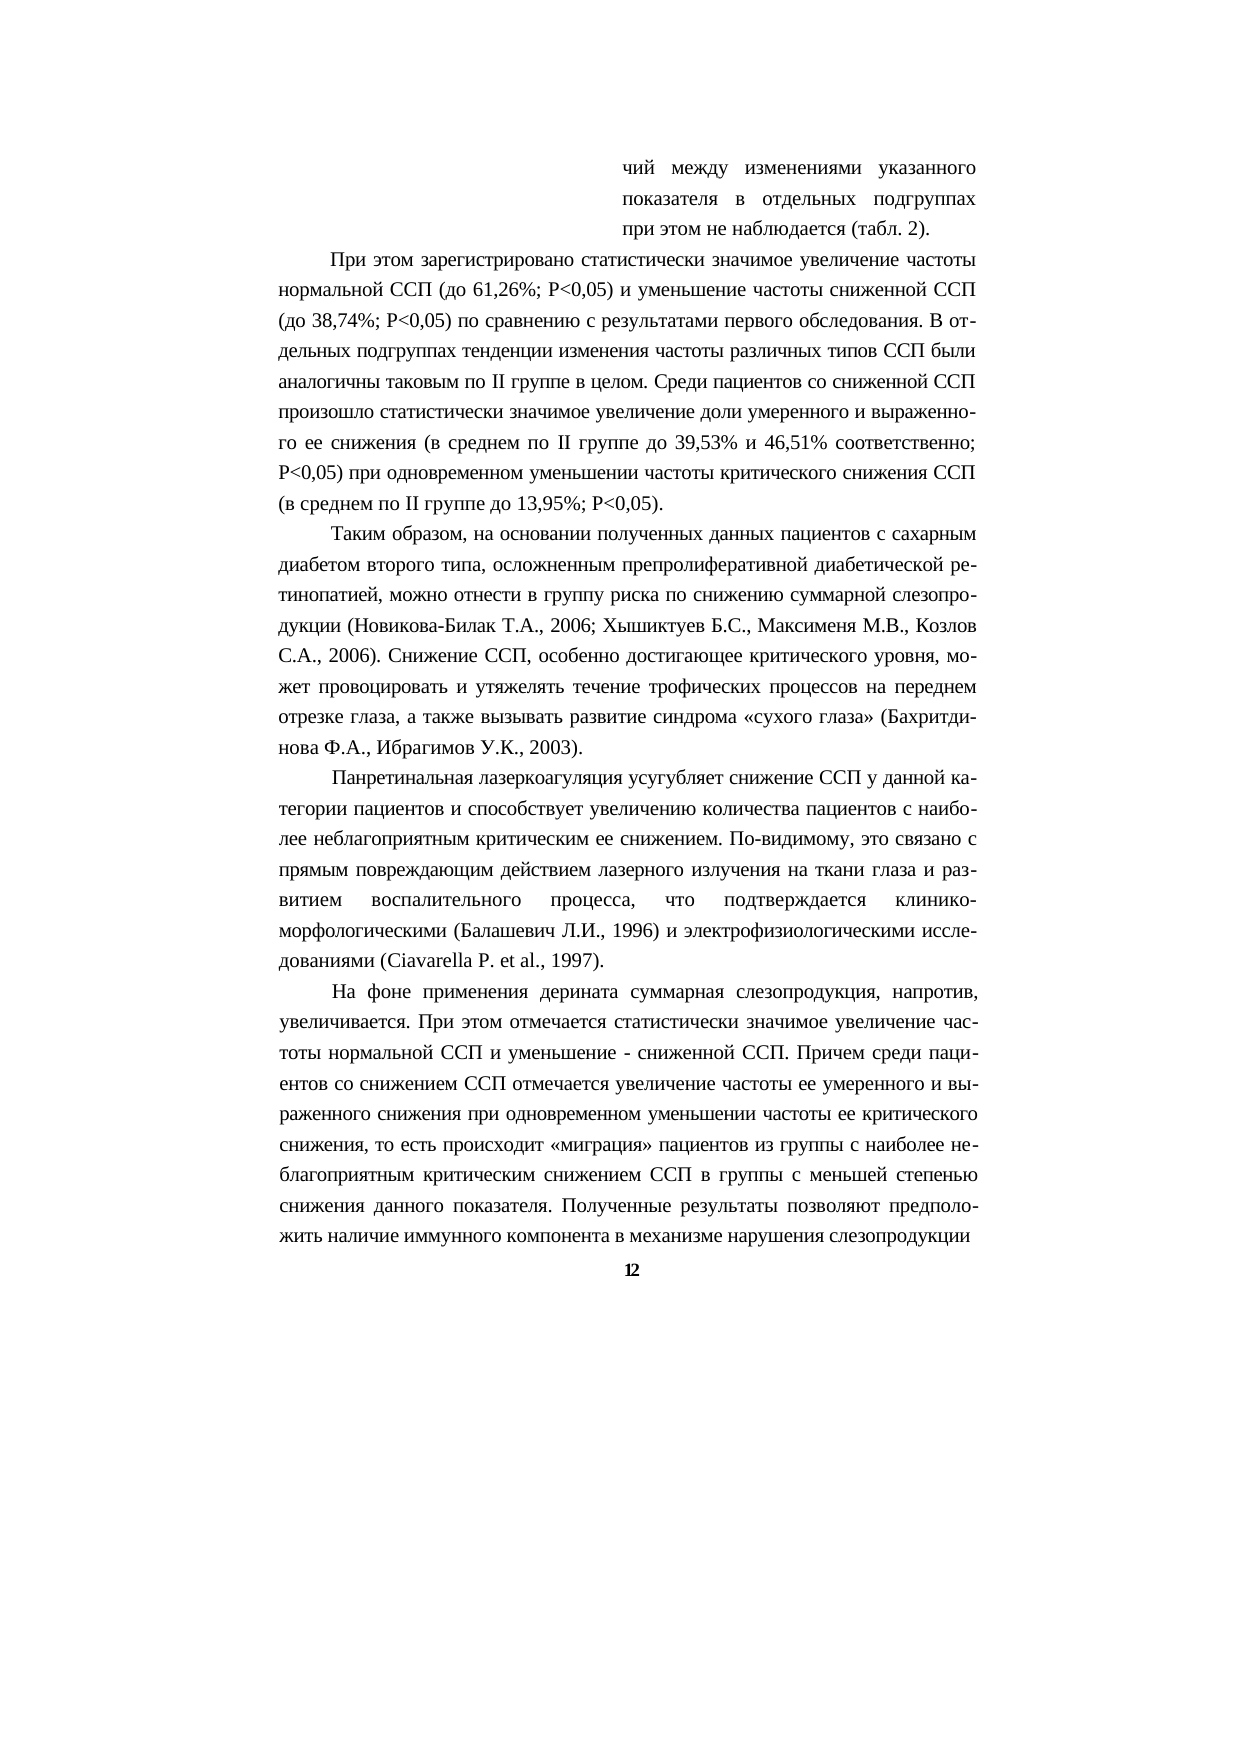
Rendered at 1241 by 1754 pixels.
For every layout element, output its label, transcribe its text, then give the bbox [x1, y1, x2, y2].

text При этом зарегистрировано статистически значимое увеличение частоты нормальной ССП (до 61,26%; Р<0,05) и уменьшение частоты сниженной ССП (до 38,74%; Р<0,05) по сравнению с результатами первого обследования. В отдельных подгруппах тенденции изменения частоты различных типов ССП были аналогичны таковым по II группе в целом. Среди пациентов со сниженной ССП произошло статистически значимое увеличение доли умеренного и выраженного ее снижения (в среднем по II группе до 39,53% и 46,51% соответственно; Р<0,05) при одновременном уменьшении частоты критического снижения ССП (в среднем по II группе до 13,95%; Р<0,05). [278, 242, 976, 516]
text 12 [623, 1259, 979, 1280]
text Таким образом, на основании полученных данных пациентов с сахарным диабетом второго типа, осложненным препролиферативной диабетической ретинопатией, можно отнести в группу риска по снижению суммарной слезопродукции (Новикова-Билак Т.А., 2006; Хышиктуев Б.С., Максименя М.В., Козлов С.А., 2006). Снижение ССП, особенно достигающее критического уровня, может провоцировать и утяжелять течение трофических процессов на переднем отрезке глаза, а также вызывать развитие синдрома «сухого глаза» (Бахритди-нова Ф.А., Ибрагимов У.К., 2003). [278, 516, 977, 760]
text чий между изменениями указанного показателя в отдельных подгруппах при этом не наблюдается (табл. 2). [622, 150, 976, 242]
text Панретинальная лазеркоагуляция усугубляет снижение ССП у данной категории пациентов и способствует увеличению количества пациентов с наиболее неблагоприятным критическим ее снижением. По-видимому, это связано с прямым повреждающим действием лазерного излучения на ткани глаза и развитием воспалительного процесса, что подтверждается клинико-морфологическими (Балашевич Л.И., 1996) и электрофизиологическими исследованиями (Ciavarella P. et al., 1997). [278, 760, 977, 974]
text На фоне применения дерината суммарная слезопродукция, напротив, увеличивается. При этом отмечается статистически значимое увеличение частоты нормальной ССП и уменьшение - сниженной ССП. Причем среди пациентов со снижением ССП отмечается увеличение частоты ее умеренного и выраженного снижения при одновременном уменьшении частоты ее критического снижения, то есть происходит «миграция» пациентов из группы с наиболее неблагоприятным критическим снижением ССП в группы с меньшей степенью снижения данного показателя. Полученные результаты позволяют предположить наличие иммунного компонента в механизме нарушения слезопродукции [279, 974, 979, 1249]
